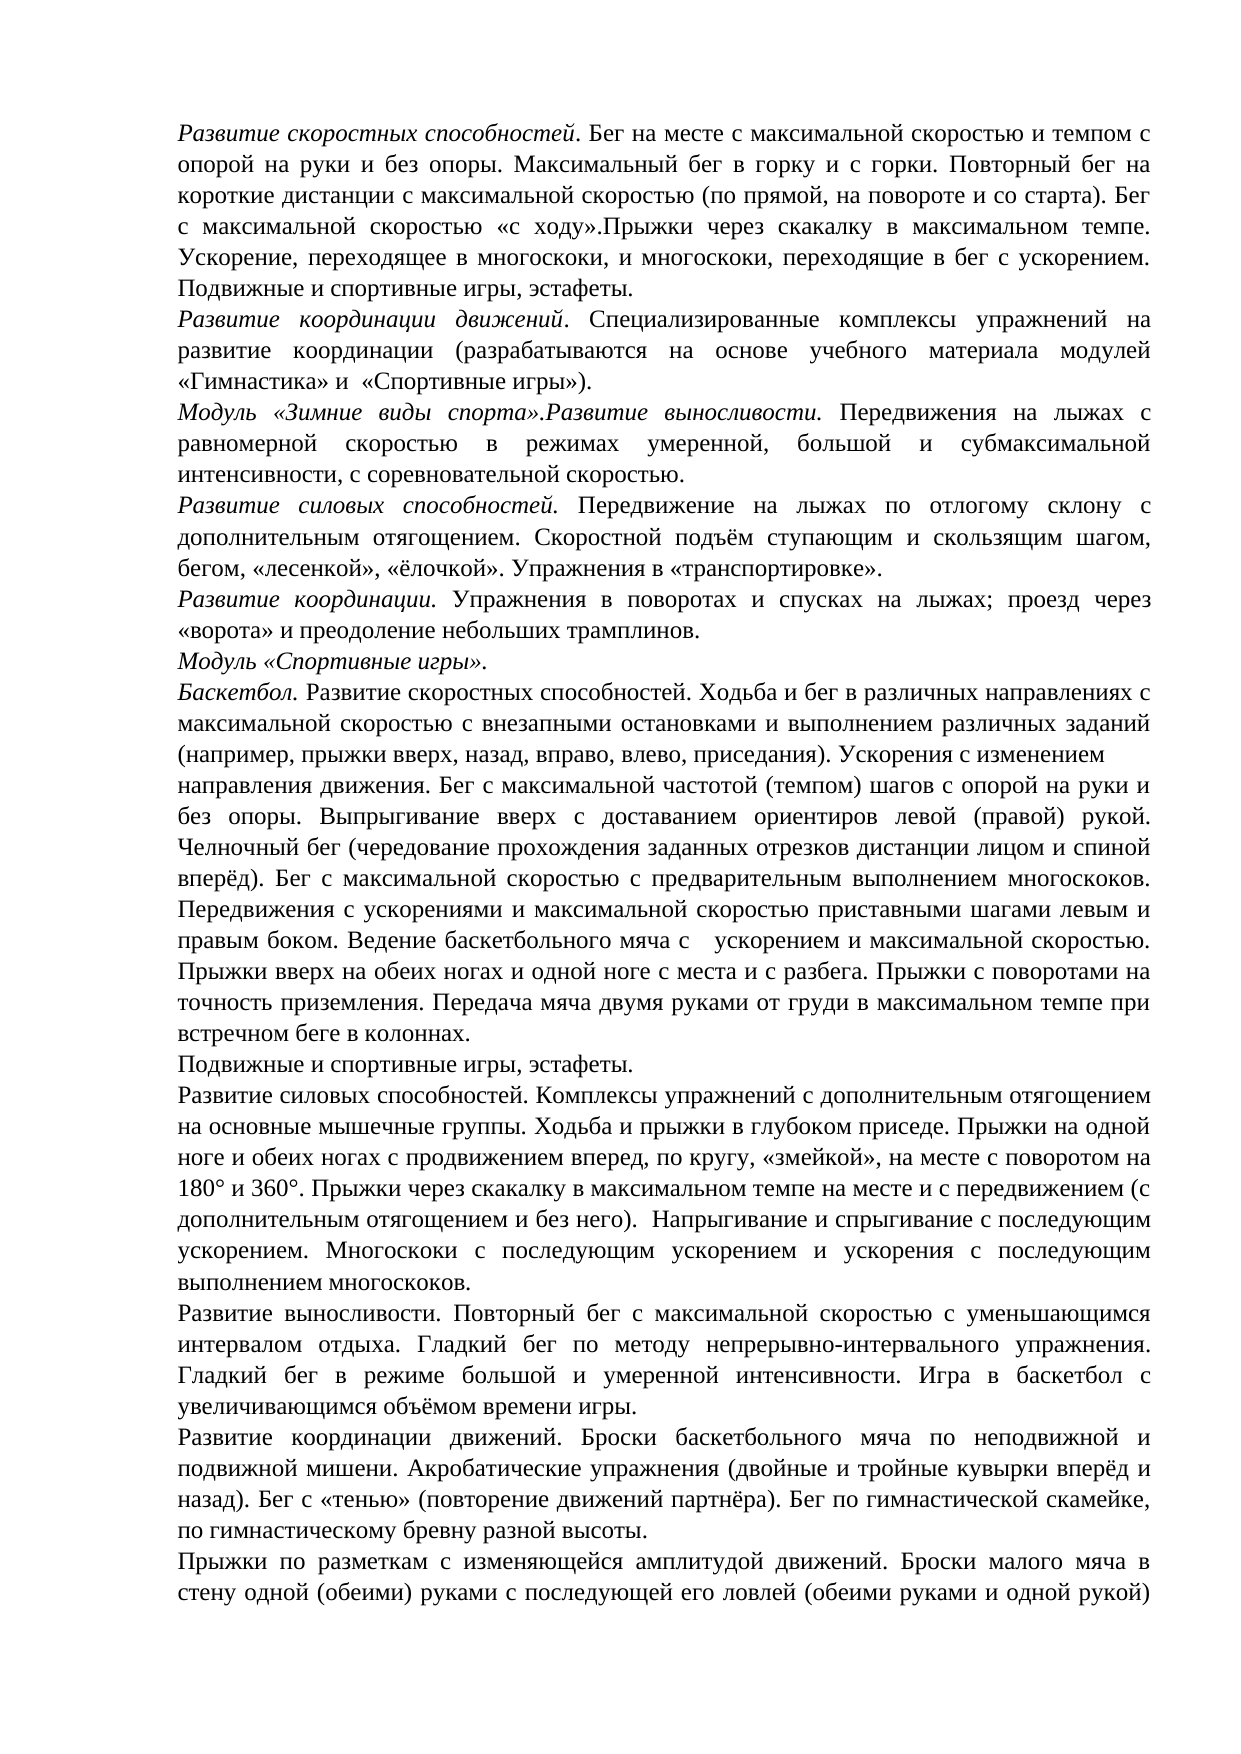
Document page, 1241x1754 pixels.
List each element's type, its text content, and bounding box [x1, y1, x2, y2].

text Развитие силовых способностей. Комплексы упражнений с дополнительным отягощением на основные мышечные группы. Ходьба и прыжки в глубоком приседе. Прыжки на одной ноге и обеих ногах с продвижением вперед, по кругу, «змейкой», на месте с поворотом на 180° и 360°. Прыжки через скакалку в максимальном темпе на месте и с передвижением (с дополнительным отягощением и без него). Напрыгивание и спрыгивание с последующим ускорением. Многоскоки с последующим ускорением и ускорения с последующим выполнением многоскоков. [177, 1080, 1152, 1295]
text направления движения. Бег с максимальной частотой (темпом) шагов с опорой на руки и без опоры. Выпрыгивание вверх с доставанием ориентиров левой (правой) рукой. Челночный бег (чередование прохождения заданных отрезков дистанции лицом и спиной вперёд). Бег с максимальной скоростью с предварительным выполнением многоскоков. Передвижения с ускорениями и максимальной скоростью приставными шагами левым и правым боком. Ведение баскетбольного мяча с ускорением и максимальной скоростью. Прыжки вверх на обеих ногах и одной ноге с места и с разбега. Прыжки с поворотами на точность приземления. Передача мяча двумя руками от груди в максимальном темпе при встречном беге в колоннах. [177, 770, 1152, 1047]
text Развитие скоростных способностей. Бег на месте с максимальной скоростью и темпом с опорой на руки и без опоры. Максимальный бег в горку и с горки. Повторный бег на короткие дистанции с максимальной скоростью (по прямой, на повороте и со старта). Бег с максимальной скоростью «с ходу».Прыжки через скакалку в максимальном темпе. Ускорение, переходящее в многоскоки, и многоскоки, переходящие в бег с ускорением. Подвижные и спортивные игры, эстафеты. [177, 118, 1152, 302]
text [177, 1546, 1152, 1606]
text Развитие координации. Упражнения в поворотах и спусках на лыжах; проезд через «ворота» и преодоление небольших трамплинов. [177, 584, 1152, 643]
text Подвижные и спортивные игры, эстафеты. [177, 1049, 1152, 1078]
text Развитие выносливости. Повторный бег с максимальной скоростью с уменьшающимся интервалом отдыха. Гладкий бег по методу непрерывно-интервального упражнения. Гладкий бег в режиме большой и умеренной интенсивности. Игра в баскетбол с увеличивающимся объёмом времени игры. [177, 1298, 1152, 1419]
text Модуль «Зимние виды спорта».Развитие выносливости. Передвижения на лыжах с равномерной скоростью в режимах умеренной, большой и субмаксимальной интенсивности, с соревновательной скоростью. [177, 397, 1152, 488]
text Баскетбол. Развитие скоростных способностей. Ходьба и бег в различных направлениях с максимальной скоростью с внезапными остановками и выполнением различных заданий (например, прыжки вверх, назад, вправо, влево, приседания). Ускорения с изменением [177, 677, 1152, 768]
text Развитие силовых способностей. Передвижение на лыжах по отлогому склону с дополнительным отягощением. Скоростной подъём ступающим и скользящим шагом, бегом, «лесенкой», «ёлочкой». Упражнения в «транспортировке». [177, 491, 1152, 581]
text Модуль «Спортивные игры». [177, 646, 1152, 674]
text Развитие координации движений. Специализированные комплексы упражнений на развитие координации (разрабатываются на основе учебного материала модулей «Гимнастика» и «Спортивные игры»). [177, 304, 1152, 395]
text Развитие координации движений. Броски баскетбольного мяча по неподвижной и подвижной мишени. Акробатические упражнения (двойные и тройные кувырки вперёд и назад). Бег с «тенью» (повторение движений партнёра). Бег по гимнастической скамейке, по гимнастическому бревну разной высоты. [177, 1422, 1152, 1544]
